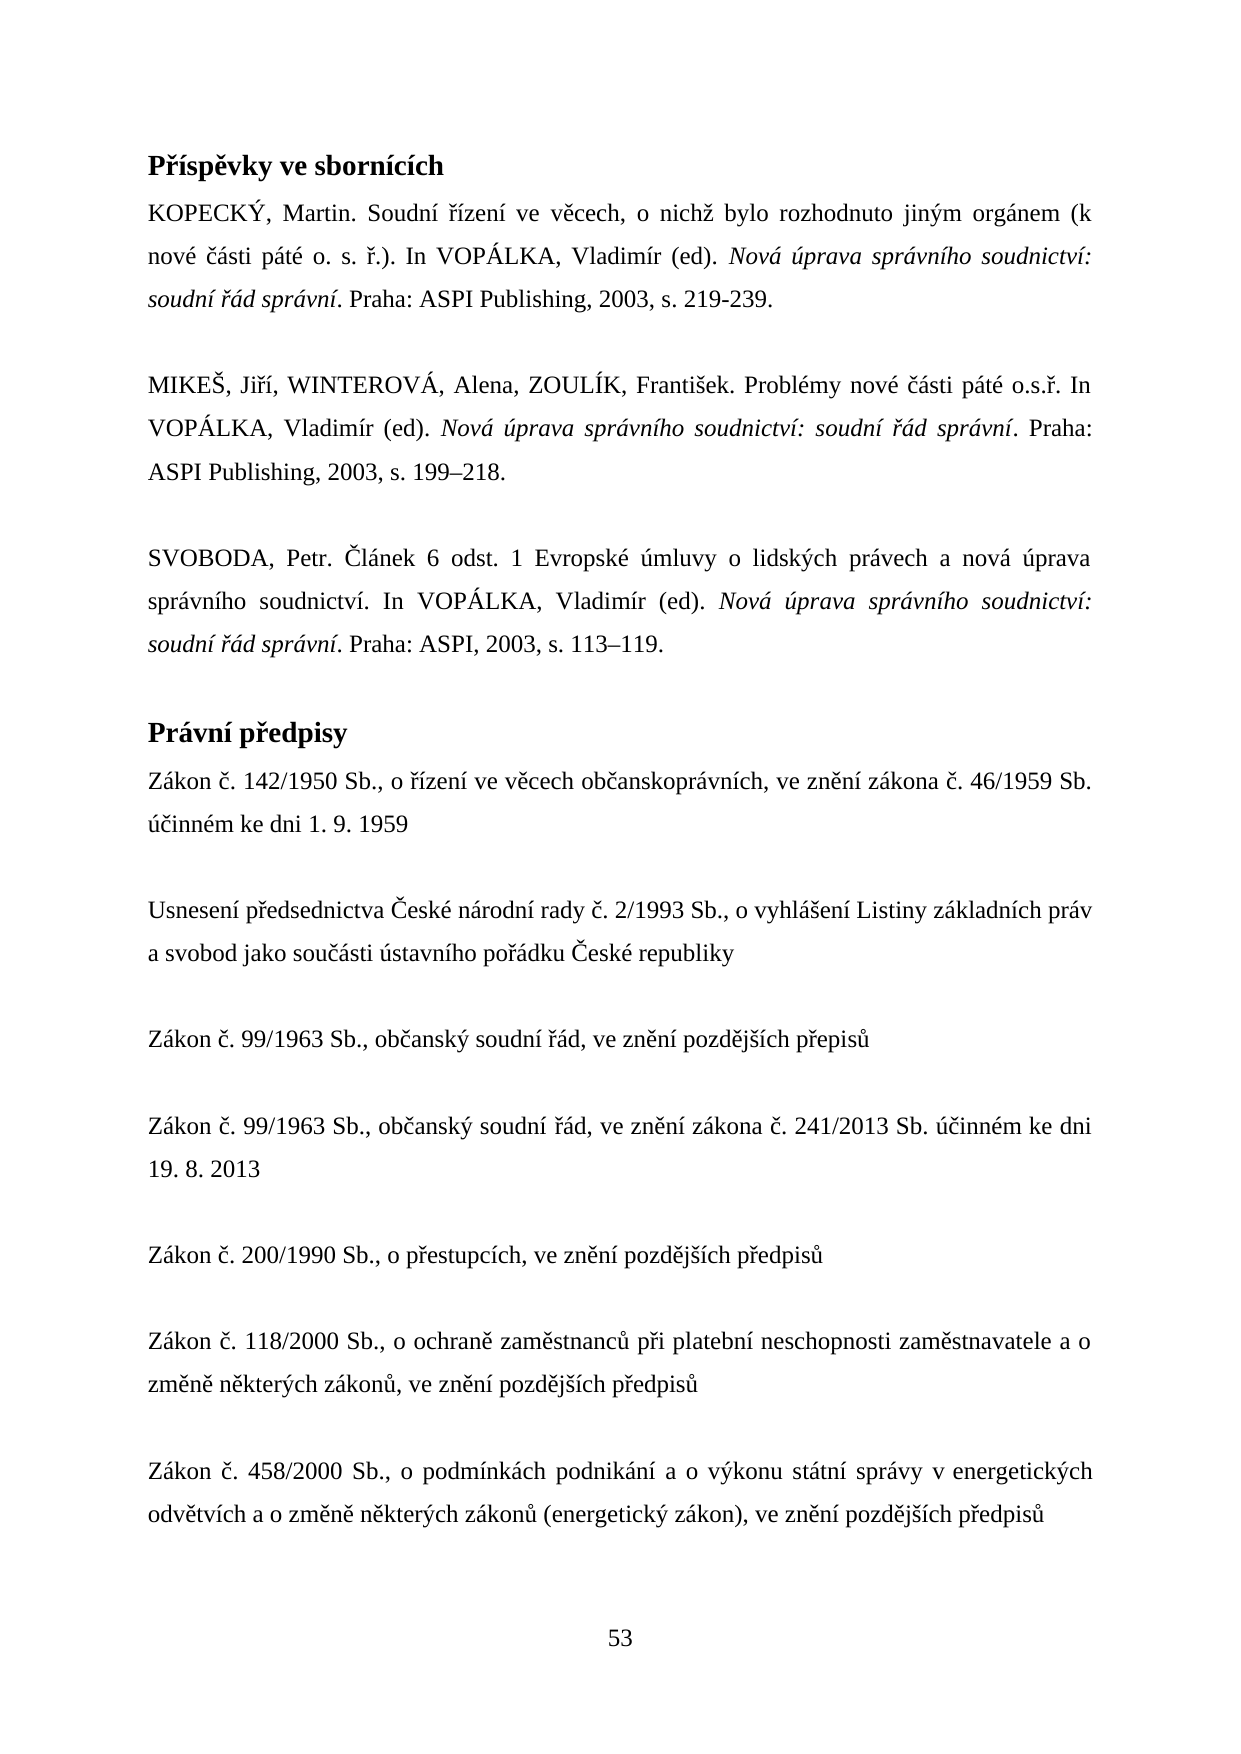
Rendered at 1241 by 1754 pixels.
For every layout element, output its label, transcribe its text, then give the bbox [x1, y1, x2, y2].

text Příspěvky ve sbornících [148, 148, 1093, 181]
text Zákon č. 142/1950 Sb., o řízení ve věcech občanskoprávních, ve znění zákona č. 46/1959 Sb. účinném ke dni 1. 9. 1959 [148, 766, 1093, 838]
text Zákon č. 99/1963 Sb., občanský soudní řád, ve znění pozdějších přepisů [148, 1024, 1093, 1053]
text KOPECKÝ, Martin. Soudní řízení ve věcech, o nichž bylo rozhodnuto jiným orgánem (k nové části páté o. s. ř.). In VOPÁLKA, Vladimír (ed). Nová úprava správního soudnictví: soudní řád správní. Praha: ASPI Publishing, 2003, s. 219-239. [148, 198, 1093, 313]
text Zákon č. 118/2000 Sb., o ochraně zaměstnanců při platební neschopnosti zaměstnavatele a o změně některých zákonů, ve znění pozdějších předpisů [148, 1326, 1093, 1398]
text Usnesení předsednictva České národní rady č. 2/1993 Sb., o vyhlášení Listiny základních práv a svobod jako součásti ústavního pořádku České republiky [148, 895, 1093, 967]
text Zákon č. 99/1963 Sb., občanský soudní řád, ve znění zákona č. 241/2013 Sb. účinném ke dni 19. 8. 2013 [148, 1111, 1093, 1183]
text MIKEŠ, Jiří, WINTEROVÁ, Alena, ZOULÍK, František. Problémy nové části páté o.s.ř. In VOPÁLKA, Vladimír (ed). Nová úprava správního soudnictví: soudní řád správní. Praha: ASPI Publishing, 2003, s. 199–218. [148, 370, 1093, 485]
text SVOBODA, Petr. Článek 6 odst. 1 Evropské úmluvy o lidských právech a nová úprava správního soudnictví. In VOPÁLKA, Vladimír (ed). Nová úprava správního soudnictví: soudní řád správní. Praha: ASPI, 2003, s. 113–119. [148, 543, 1093, 658]
text Zákon č. 200/1990 Sb., o přestupcích, ve znění pozdějších předpisů [148, 1240, 1093, 1269]
text Zákon č. 458/2000 Sb., o podmínkách podnikání a o výkonu státní správy v energetických odvětvích a o změně některých zákonů (energetický zákon), ve znění pozdějších předpisů [148, 1456, 1093, 1528]
text Právní předpisy [148, 715, 1093, 749]
